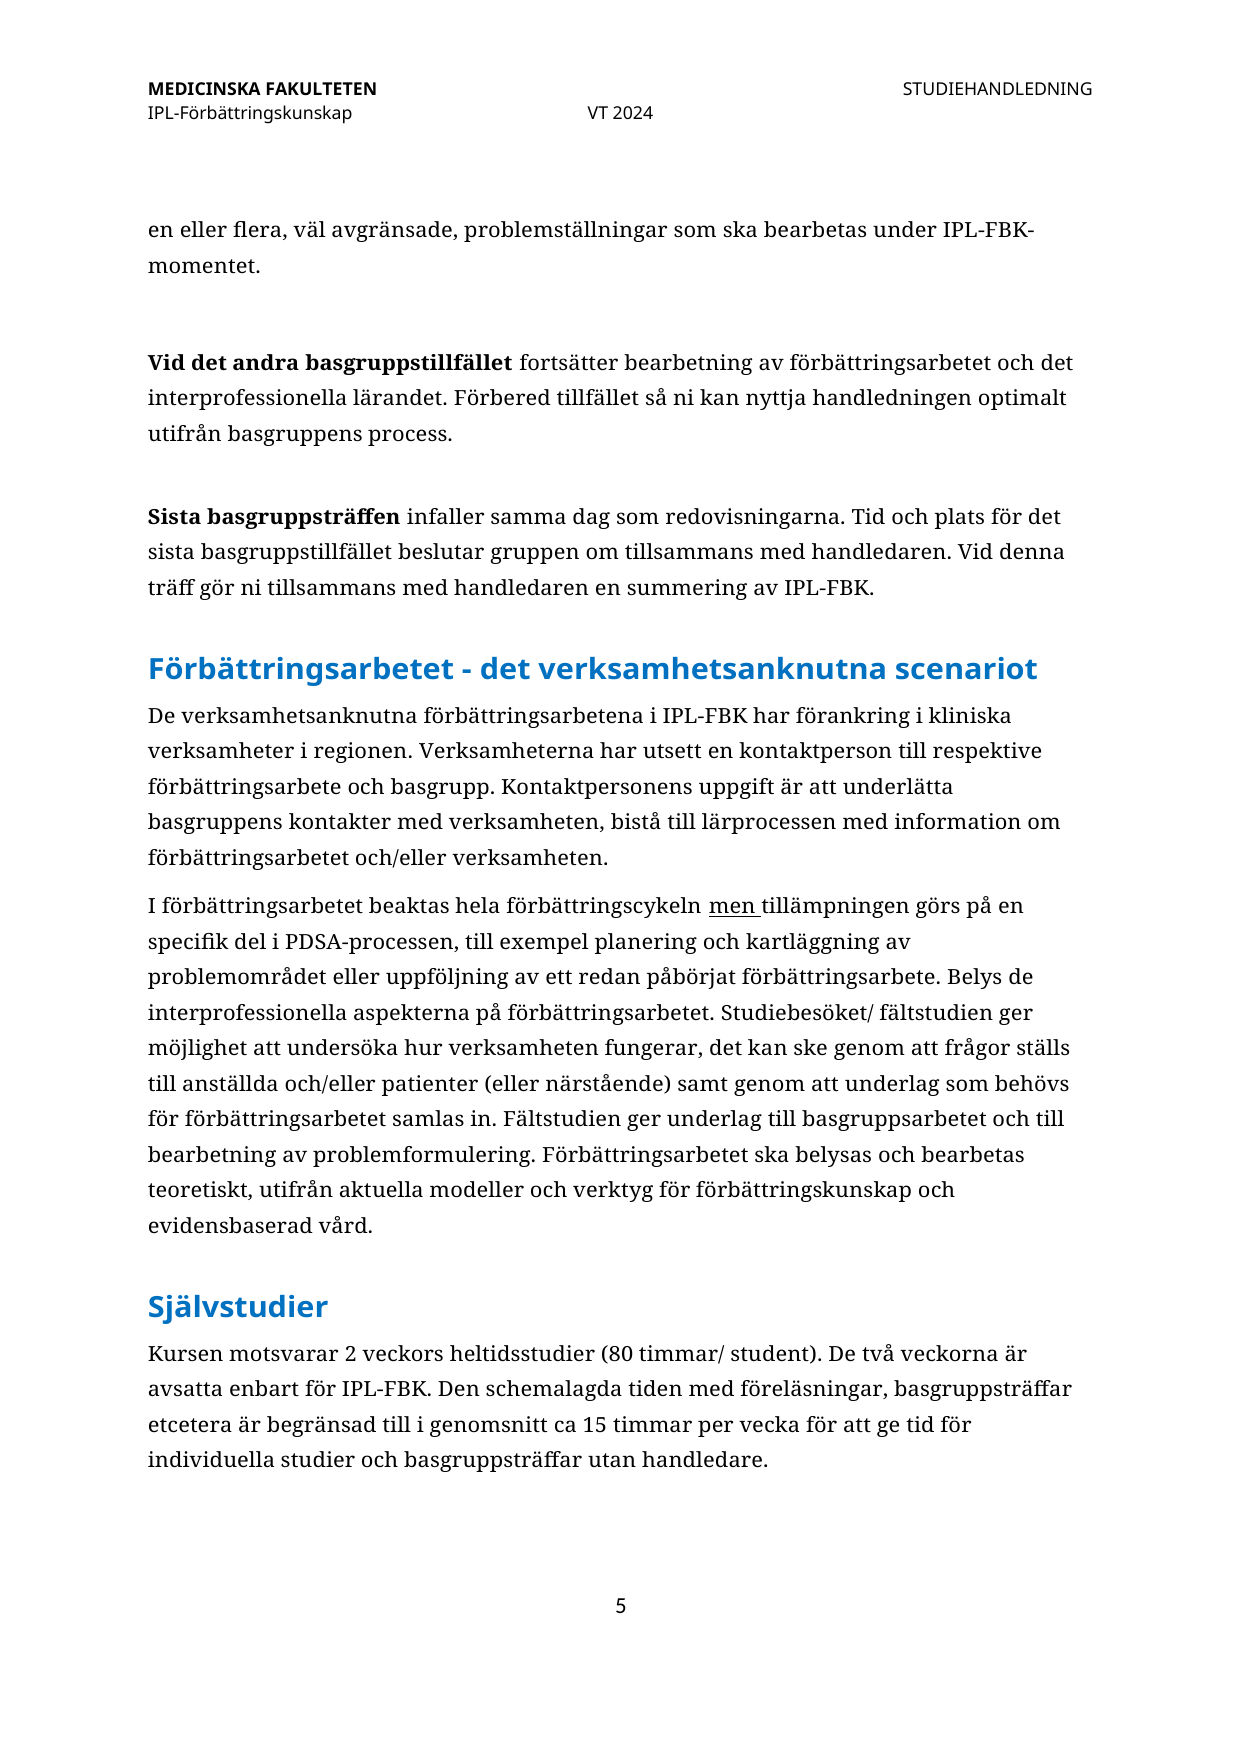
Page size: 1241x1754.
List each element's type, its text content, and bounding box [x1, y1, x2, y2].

text Kursen motsvarar 2 veckors heltidsstudier (80 timmar/ student). De två veckorna är avsatta enbart för IPL-FBK. Den schemalagda tiden med föreläsningar, basgruppsträffar etcetera är begränsad till i genomsnitt ca 15 timmar per vecka för att ge tid för individuella studier och basgruppsträffar utan handledare. [148, 1339, 1093, 1474]
text Självstudier [148, 1286, 1093, 1326]
text Vid det andra basgruppstillfället fortsätter bearbetning av förbättringsarbetet och det interprofessionella lärandet. Förbered tillfället så ni kan nyttja handledningen optimalt utifrån basgruppens process. [148, 348, 1117, 482]
text I förbättringsarbetet beaktas hela förbättringscykeln men tillämpningen görs på en specifik del i PDSA-processen, till exempel planering och kartläggning av problemområdet eller uppföljning av ett redan påbörjat förbättringsarbete. Belys de interprofessionella aspekterna på förbättringsarbetet. Studiebesöket/ fältstudien ger möjlighet att undersöka hur verksamheten fungerar, det kan ske genom att frågor ställs till anställda och/eller patienter (eller närstående) samt genom att underlag som behövs för förbättringsarbetet samlas in. Fältstudien ger underlag till basgruppsarbetet och till bearbetning av problemformulering. Förbättringsarbetet ska belysas och bearbetas teoretiskt, utifrån aktuella modeller och verktyg för förbättringskunskap och evidensbaserad vård. [148, 891, 1093, 1239]
text Förbättringsarbetet - det verksamhetsanknutna scenariot [148, 648, 1093, 688]
text Sista basgruppsträffen infaller samma dag som redovisningarna. Tid och plats för det sista basgruppstillfället beslutar gruppen om tillsammans med handledaren. Vid denna träff gör ni tillsammans med handledaren en summering av IPL-FBK. [148, 502, 1093, 601]
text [148, 215, 1105, 279]
text De verksamhetsanknutna förbättringsarbetena i IPL-FBK har förankring i kliniska verksamheter i regionen. Verksamheterna har utsett en kontaktperson till respektive förbättringsarbete och basgrupp. Kontaktpersonens uppgift är att underlätta basgruppens kontakter med verksamheten, bistå till lärprocessen med information om förbättringsarbetet och/eller verksamheten. [148, 701, 1093, 871]
